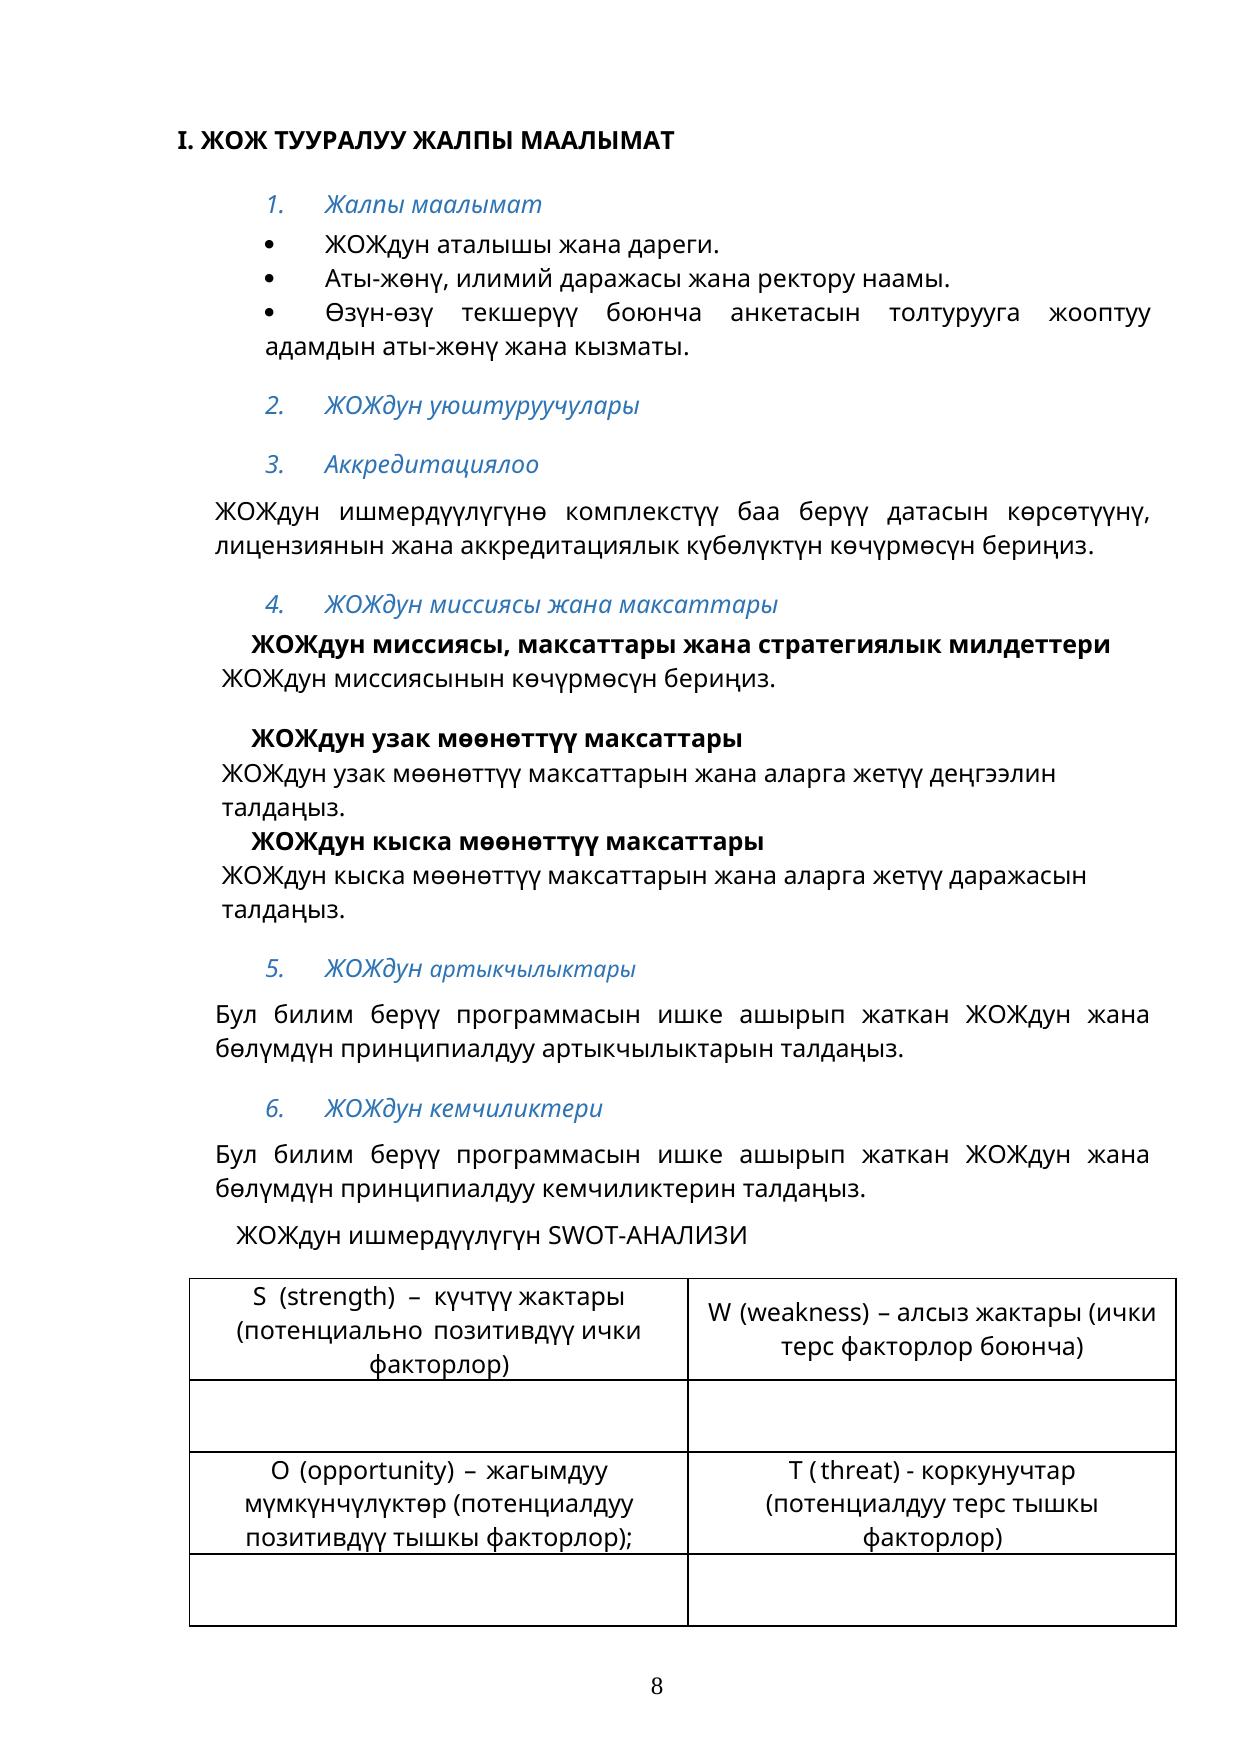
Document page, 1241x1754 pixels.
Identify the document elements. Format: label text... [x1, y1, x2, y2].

list Аты-жөнү, илимий даражасы жана ректору наамы. [265, 261, 1152, 295]
subtitle Аккредитациялоо [265, 447, 1152, 481]
table_cell [190, 1555, 687, 1625]
subtitle ЖОЖдун миссиясы жана максаттары [265, 587, 1152, 621]
table_cell T (threat) - коркунучтар (потенциалдуу терс тышкы факторлор) [689, 1453, 1175, 1553]
subtitle ЖОЖдун уюштуруучулары [265, 388, 1152, 422]
text ЖОЖдун ишмердүүлүгүн SWOT-АНАЛИЗИ [177, 1217, 1152, 1251]
subtitle ЖОЖдун артыкчылыктары [265, 951, 1152, 984]
text ЖОЖдун ишмердүүлүгүнө комплекстүү баа берүү датасын көрсөтүүнү, лицензиянын жана аккредитациялык күбөлүктүн көчүрмөсүн бериңиз. [215, 494, 1152, 562]
list ЖОЖдун аталышы жана дареги. [265, 227, 1152, 261]
table_cell [689, 1381, 1175, 1451]
table_header W (weakness) – алсыз жактары (ички терс факторлор боюнча) [689, 1279, 1175, 1379]
text ЖОЖдун миссиясынын көчүрмөсүн бериңиз. [222, 661, 1152, 695]
list ЖОЖдун кыска мөөнөттүү максаттары [222, 823, 1152, 857]
list ЖОЖдун узак мөөнөттүү максаттары [222, 721, 1152, 755]
text Бул билим берүү программасын ишке ашырып жаткан ЖОЖдун жана бөлүмдүн принципиалдуу кемчиликтерин талдаңыз. [215, 1137, 1152, 1205]
subtitle I. ЖОЖ ТУУРАЛУУ ЖАЛПЫ МААЛЫМАТ [177, 122, 1152, 156]
text ЖОЖдун узак мөөнөттүү максаттарын жана аларга жетүү деңгээлин талдаңыз. [222, 755, 1152, 823]
list ЖОЖдун миссиясы, максаттары жана стратегиялык милдеттери [222, 627, 1152, 661]
table_cell O (opportunity) – жагымдуу мүмкүнчүлүктөр (потенциалдуу позитивдүү тышкы факторлор); [190, 1453, 687, 1553]
table_header S (strength) – күчтүү жактары (потенциально позитивдүү ички факторлор) [190, 1279, 687, 1379]
table_cell [689, 1555, 1175, 1625]
subtitle Жалпы маалымат [265, 186, 1152, 221]
text ЖОЖдун кыска мөөнөттүү максаттарын жана аларга жетүү даражасын талдаңыз. [222, 857, 1152, 926]
list Өзүн-өзү текшерүү боюнча анкетасын толтурууга жооптуу адамдын аты-жөнү жана кызматы. [265, 295, 1152, 363]
subtitle ЖОЖдун кемчиликтери [265, 1090, 1152, 1124]
table_cell [190, 1381, 687, 1451]
text Бул билим берүү программасын ишке ашырып жаткан ЖОЖдун жана бөлүмдүн принципиалдуу артыкчылыктарын талдаңыз. [215, 997, 1152, 1065]
